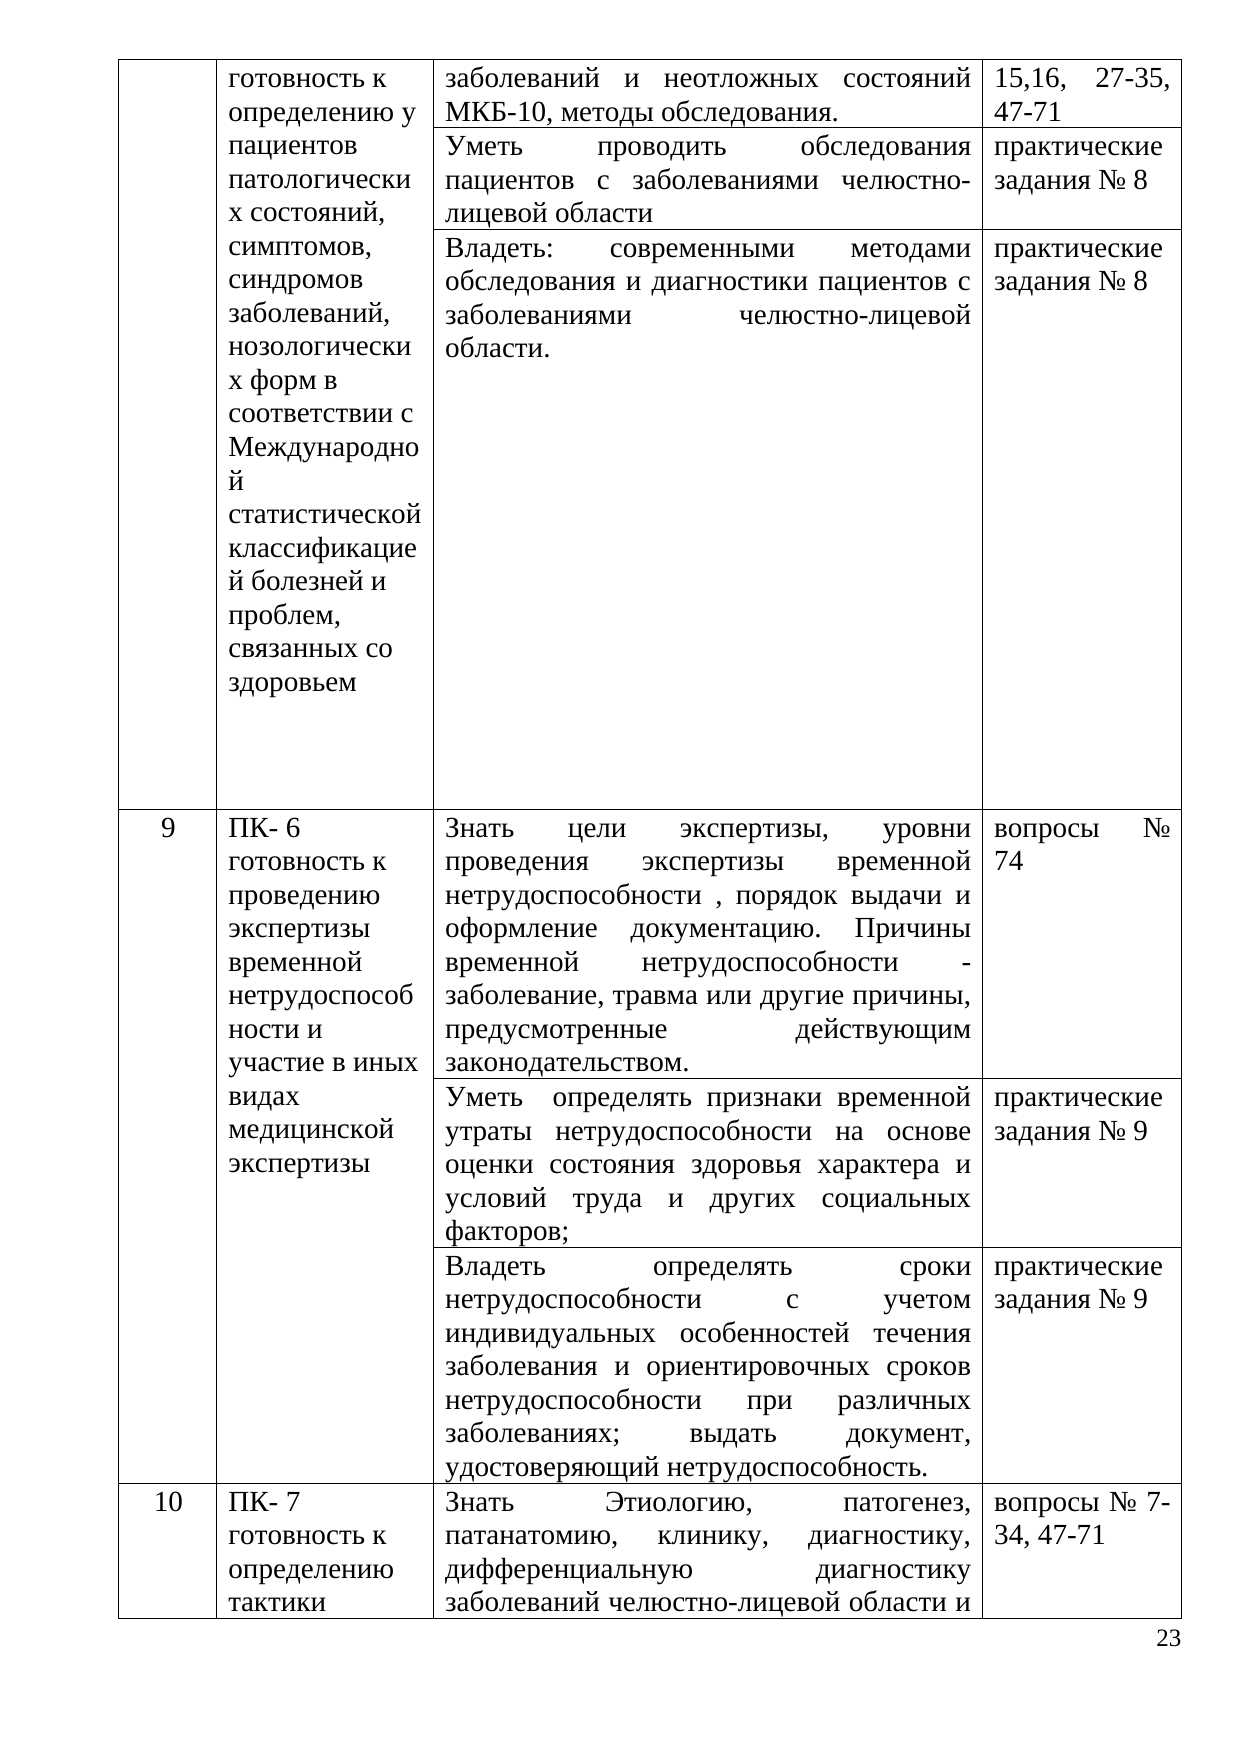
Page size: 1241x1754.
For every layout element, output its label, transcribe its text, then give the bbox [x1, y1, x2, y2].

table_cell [217, 1484, 433, 1618]
table_cell 9 [119, 810, 216, 1483]
table_cell Уметь определять признаки временной утраты нетрудоспособности на основе оценки состояния здоровья характера и условий труда и других социальных факторов; [434, 1079, 982, 1247]
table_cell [434, 1484, 982, 1618]
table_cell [434, 60, 982, 127]
table_cell ПК- 6 готовность к проведению экспертизы временной нетрудоспособности и участие в иных видах медицинской экспертизы [217, 810, 433, 1483]
table_cell вопросы № 74 [983, 810, 1181, 1078]
table_cell Владеть определять сроки нетрудоспособности с учетом индивидуальных особенностей течения заболевания и ориентировочных сроков нетрудоспособности при различных заболеваниях; выдать документ, удостоверяющий нетрудоспособность. [434, 1248, 982, 1483]
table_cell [983, 1484, 1181, 1618]
table_cell 10 [119, 1484, 216, 1618]
table_cell практические задания № 8 [983, 230, 1181, 809]
table_cell 8 [119, 60, 216, 809]
table_cell практические задания № 8 [983, 128, 1181, 229]
table_cell Уметь проводить обследования пациентов с заболеваниями челюстно-лицевой области [434, 128, 982, 229]
table_cell Знать цели экспертизы, уровни проведения экспертизы временной нетрудоспособности , порядок выдачи и оформление документацию. Причины временной нетрудоспособности -заболевание, травма или другие причины, предусмотренные действующим законодательством. [434, 810, 982, 1078]
table_cell практические задания № 9 [983, 1248, 1181, 1483]
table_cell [983, 60, 1181, 127]
table_cell практические задания № 9 [983, 1079, 1181, 1247]
table_cell Владеть: современными методами обследования и диагностики пациентов с заболеваниями челюстно-лицевой области. [434, 230, 982, 809]
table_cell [217, 60, 433, 809]
